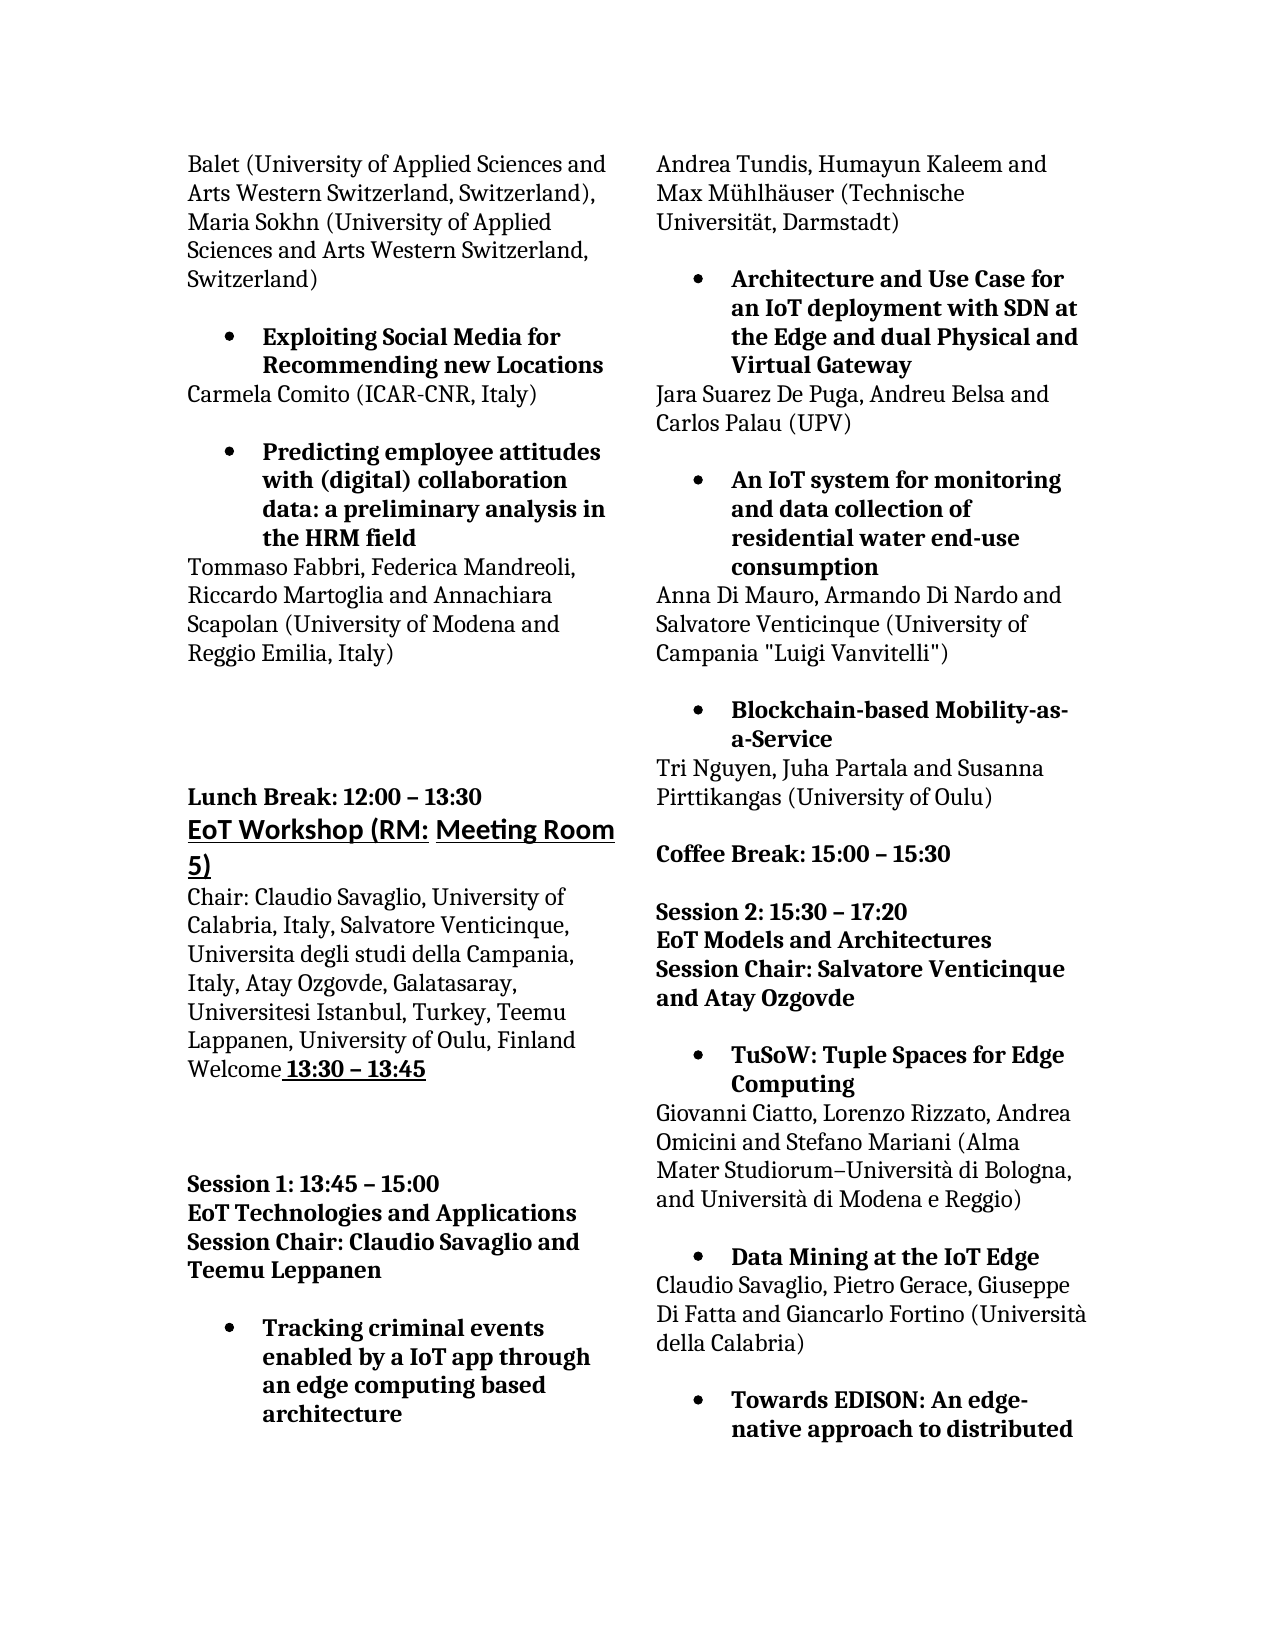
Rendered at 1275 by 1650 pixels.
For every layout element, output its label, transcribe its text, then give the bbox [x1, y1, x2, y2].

text Andrea Tundis, Humayun Kaleem and Max Mühlhäuser (Technische Universität, Darmstadt) [656, 150, 1087, 236]
text Tri Nguyen, Juha Partala and Susanna Pirttikangas (University of Oulu) [656, 754, 1087, 811]
text Chair: Claudio Savaglio, University of Calabria, Italy, Salvatore Venticinque, Universita degli studi della Campania, Italy, Atay Ozgovde, Galatasaray, Universitesi Istanbul, Turkey, Teemu Lappanen, University of Oulu, Finland [187, 882, 619, 1055]
text EoT Models and Architectures [656, 926, 1087, 955]
list Architecture and Use Case for an IoT deployment with SDN at the Edge and dual Physical and Virtual Gateway [694, 265, 1087, 380]
text Session Chair: Claudio Savaglio and Teemu Leppanen [187, 1227, 619, 1285]
list An IoT system for monitoring and data collection of residential water end-use consumption [694, 466, 1087, 581]
text Anna Di Mauro, Armando Di Nardo and Salvatore Venticinque (University of Campania "Luigi Vanvitelli") [656, 581, 1087, 667]
text EoT Workshop (RM: Meeting Room 5) [187, 811, 619, 882]
list Tracking criminal events enabled by a IoT app through an edge computing based architecture [225, 1314, 619, 1429]
text Welcome 13:30 – 13:45 [187, 1055, 619, 1084]
list Blockchain-based Mobility-as-a-Service [694, 696, 1087, 754]
text Jara Suarez De Puga, Andreu Belsa and Carlos Palau (UPV) [656, 380, 1087, 437]
list Exploiting Social Media for Recommending new Locations [225, 322, 619, 380]
text Coffee Break: 15:00 – 15:30 [656, 840, 1087, 869]
text Giovanni Ciatto, Lorenzo Rizzato, Andrea Omicini and Stefano Mariani (Alma Mater Studiorum–Università di Bologna, and Università di Modena e Reggio) [656, 1099, 1087, 1214]
list TuSoW: Tuple Spaces for Edge Computing [694, 1041, 1087, 1099]
text Session 1: 13:45 – 15:00 [187, 1170, 619, 1199]
list Data Mining at the IoT Edge [694, 1242, 1087, 1271]
text Lunch Break: 12:00 – 13:30 [187, 782, 619, 811]
list Predicting employee attitudes with (digital) collaboration data: a preliminary analysis in the HRM field [225, 437, 619, 552]
text Session Chair: Salvatore Venticinque and Atay Ozgovde [656, 955, 1087, 1012]
text Tommaso Fabbri, Federica Mandreoli, Riccardo Martoglia and Annachiara Scapolan (University of Modena and Reggio Emilia, Italy) [187, 552, 619, 667]
text Carmela Comito (ICAR-CNR, Italy) [187, 380, 619, 409]
text Session 2: 15:30 – 17:20 [656, 897, 1087, 926]
list Towards EDISON: An edge-native approach to distributed interpolation of environmental data [694, 1386, 1087, 1444]
text EoT Technologies and Applications [187, 1199, 619, 1227]
text Claudio Savaglio, Pietro Gerace, Giuseppe Di Fatta and Giancarlo Fortino (Università della Calabria) [656, 1271, 1087, 1357]
